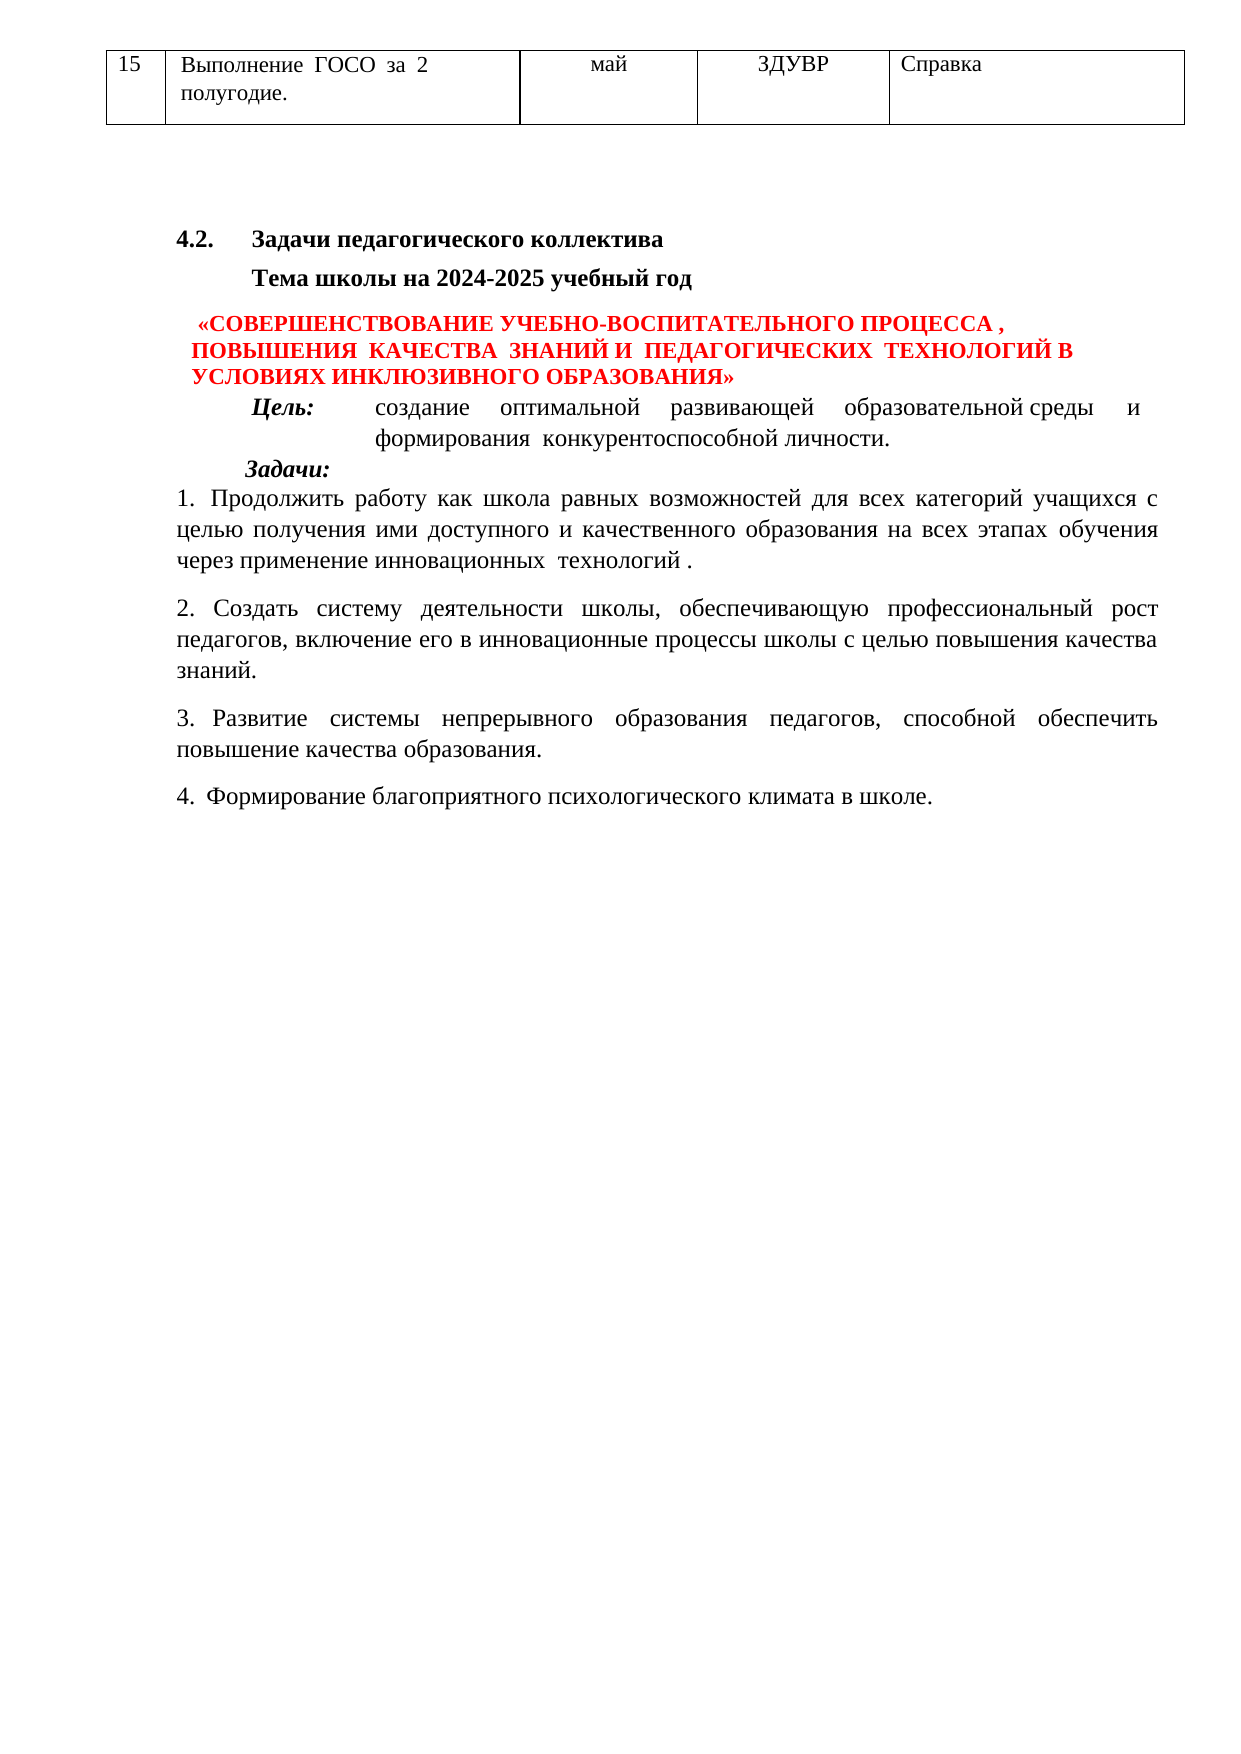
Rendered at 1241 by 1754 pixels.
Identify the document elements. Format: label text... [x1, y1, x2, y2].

text «СОВЕРШЕНСТВОВАНИЕ УЧЕБНО-ВОСПИТАТЕЛЬНОГО ПРОЦЕССА , ПОВЫШЕНИЯ КАЧЕСТВА ЗНАНИЙ И ПЕДАГОГИЧЕСКИХ ТЕХНОЛОГИЙ В УСЛОВИЯХ ИНКЛЮЗИВНОГО ОБРАЗОВАНИЯ» [191, 310, 1158, 389]
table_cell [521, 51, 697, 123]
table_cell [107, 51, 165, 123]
list Тема школы на 2024-2025 учебный год [251, 263, 1181, 291]
list Создать систему деятельности школы, обеспечивающую профессиональный рост педагогов, включение его в инновационные процессы школы с целью повышения качества знаний. [176, 593, 1158, 684]
text Цель: создание оптимальной развивающей образовательной среды и формирования конкурентоспособной личности. [176, 392, 1158, 452]
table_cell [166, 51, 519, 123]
list Продолжить работу как школа равных возможностей для всех категорий учащихся с целью получения ими доступного и качественного образования на всех этапах обучения через применение инновационных технологий . [176, 483, 1158, 574]
list Формирование благоприятного психологического климата в школе. [176, 781, 1157, 810]
list Развитие системы непрерывного образования педагогов, способной обеспечить повышение качества образования. [176, 703, 1158, 762]
text Задачи: [245, 454, 1181, 483]
list Задачи педагогического коллектива [176, 224, 1181, 253]
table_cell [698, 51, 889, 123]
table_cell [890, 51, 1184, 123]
